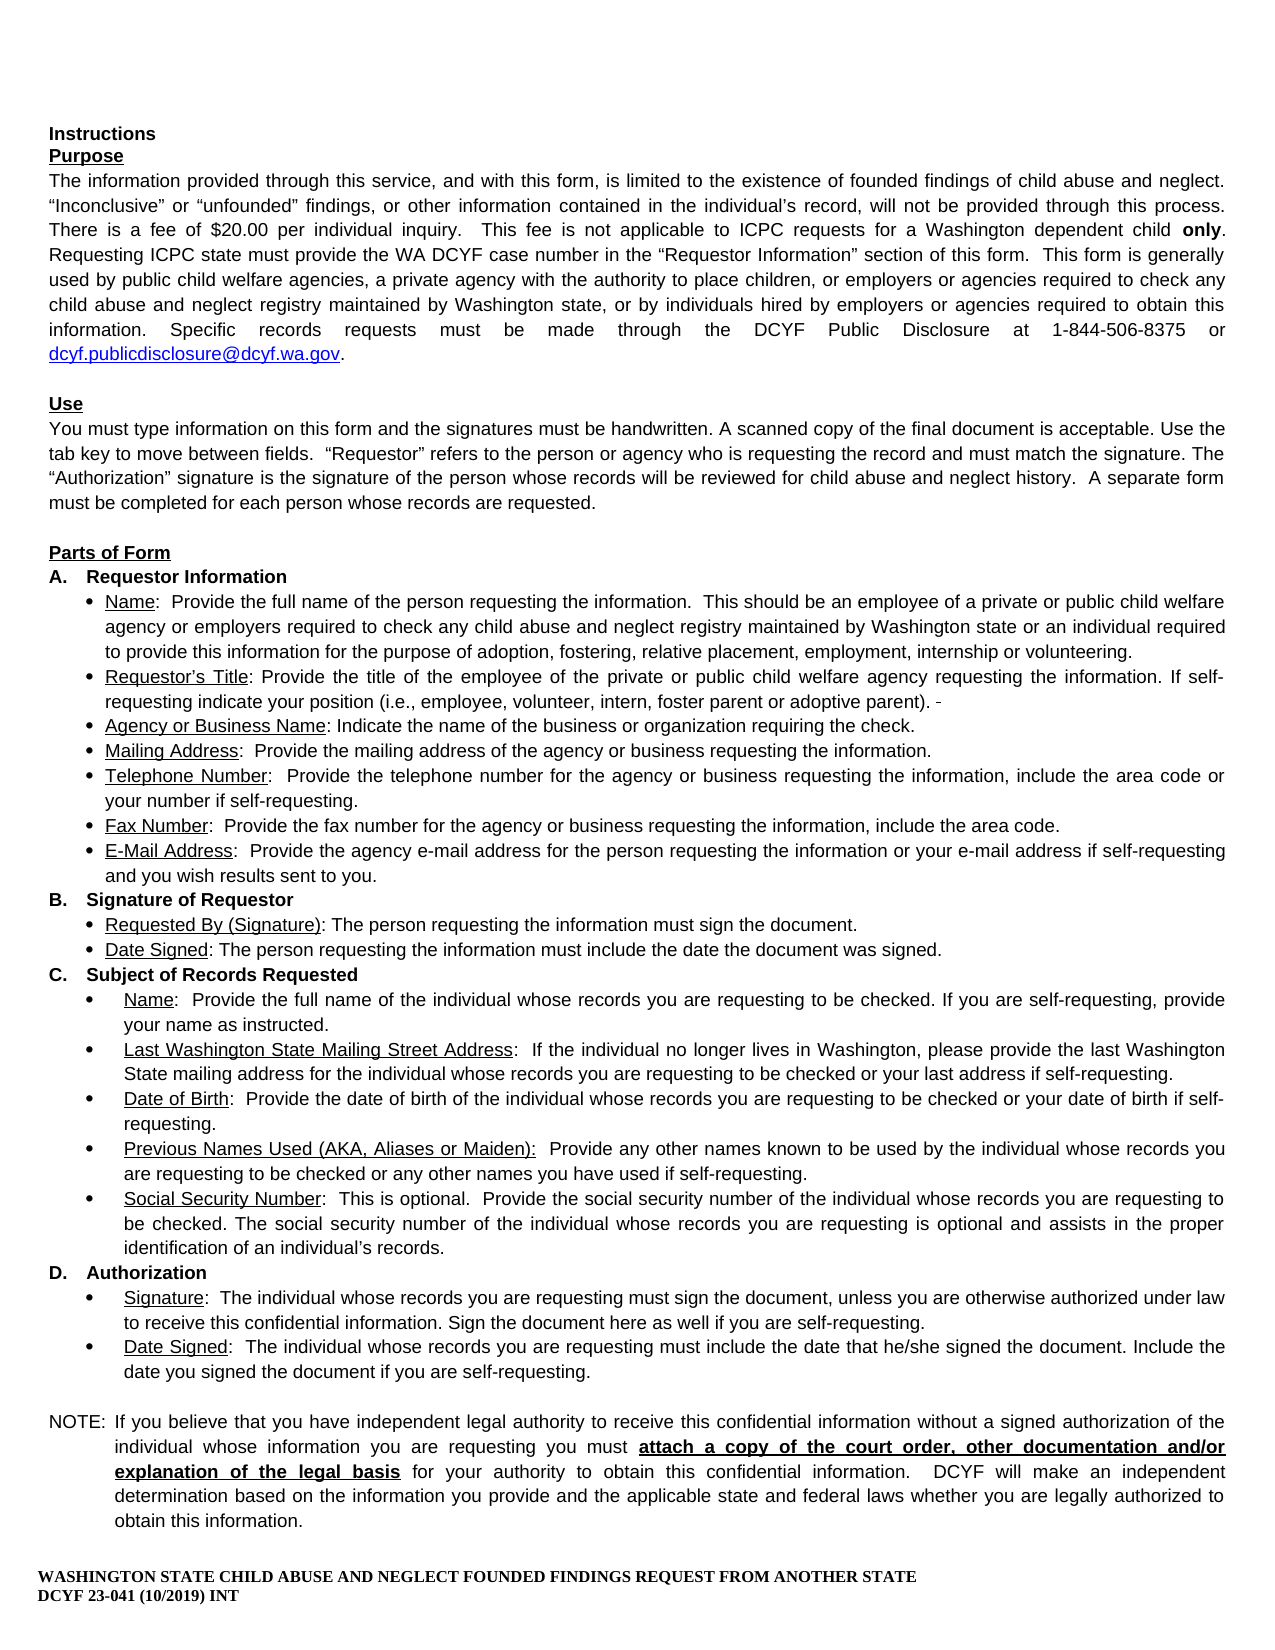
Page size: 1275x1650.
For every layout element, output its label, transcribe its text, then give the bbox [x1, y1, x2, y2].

table_cell Instructions Purpose The information provided through this service, and with this form, is limited to the existence of founded findings of child abuse and neglect. “Inconclusive” or “unfounded” findings, or other information contained in the individual’s record, will not be provided through this process. There is a fee of $20.00 per individual inquiry. This fee is not applicable to ICPC requests for a Washington dependent child only. Requesting ICPC state must provide the WA DCYF case number in the “Requestor Information” section of this form. This form is generally used by public child welfare agencies, a private agency with the authority to place children, or employers or agencies required to check any child abuse and neglect registry maintained by Washington state, or by individuals hired by employers or agencies required to obtain this information. Specific records requests must be made through the DCYF Public Disclosure at 1-844-506-8375 or dcyf.publicdisclosure@dcyf.wa.gov. Use You must type information on this form and the signatures must be handwritten. A scanned copy of the final document is acceptable. Use the tab key to move between fields. “Requestor” refers to the person or agency who is requesting the record and must match the signature. The “Authorization” signature is the signature of the person whose records will be reviewed for child abuse and neglect history. A separate form must be completed for each person whose records are requested. Parts of Form A. Requestor Information Name: Provide the full name of the person requesting the information. This should be an employee of a private or public child welfare agency or employers required to check any child abuse and neglect registry maintained by Washington state or an individual required to provide this information for the purpose of adoption, fostering, relative placement, employment, internship or volunteering. Requestor’s Title: Provide the title of the employee of the private or public child welfare agency requesting the information. If self-requesting indicate your position (i.e., employee, volunteer, intern, foster parent or adoptive parent). Agency or Business Name: Indicate the name of the business or organization requiring the check. Mailing Address: Provide the mailing address of the agency or business requesting the information. Telephone Number: Provide the telephone number for the agency or business requesting the information, include the area code or your number if self-requesting. Fax Number: Provide the fax number for the agency or business requesting the information, include the area code. E-Mail Address: Provide the agency e-mail address for the person requesting the information or your e-mail address if self-requesting and you wish results sent to you. B. Signature of Requestor Requested By (Signature): The person requesting the information must sign the document. Date Signed: The person requesting the information must include the date the document was signed. C. Subject of Records Requested Name: Provide the full name of the individual whose records you are requesting to be checked. If you are self-requesting, provide your name as instructed. Last Washington State Mailing Street Address: If the individual no longer lives in Washington, please provide the last Washington State mailing address for the individual whose records you are requesting to be checked or your last address if self-requesting. Date of Birth: Provide the date of birth of the individual whose records you are requesting to be checked or your date of birth if self-requesting. Previous Names Used (AKA, Aliases or Maiden): Provide any other names known to be used by the individual whose records you are requesting to be checked or any other names you have used if self-requesting. Social Security Number: This is optional. Provide the social security number of the individual whose records you are requesting to be checked. The social security number of the individual whose records you are requesting is optional and assists in the proper identification of an individual’s records. D. Authorization Signature: The individual whose records you are requesting must sign the document, unless you are otherwise authorized under law to receive this confidential information. Sign the document here as well if you are self-requesting. Date Signed: The individual whose records you are requesting must include the date that he/she signed the document. Include the date you signed the document if you are self-requesting. NOTE: If you believe that you have independent legal authority to receive this confidential information without a signed authorization of the individual whose information you are requesting you must attach a copy of the court order, other documentation and/or explanation of the legal basis for your authority to obtain this confidential information. DCYF will make an independent determination based on the information you provide and the applicable state and federal laws whether you are legally authorized to obtain this information. [38, 58, 1237, 1536]
